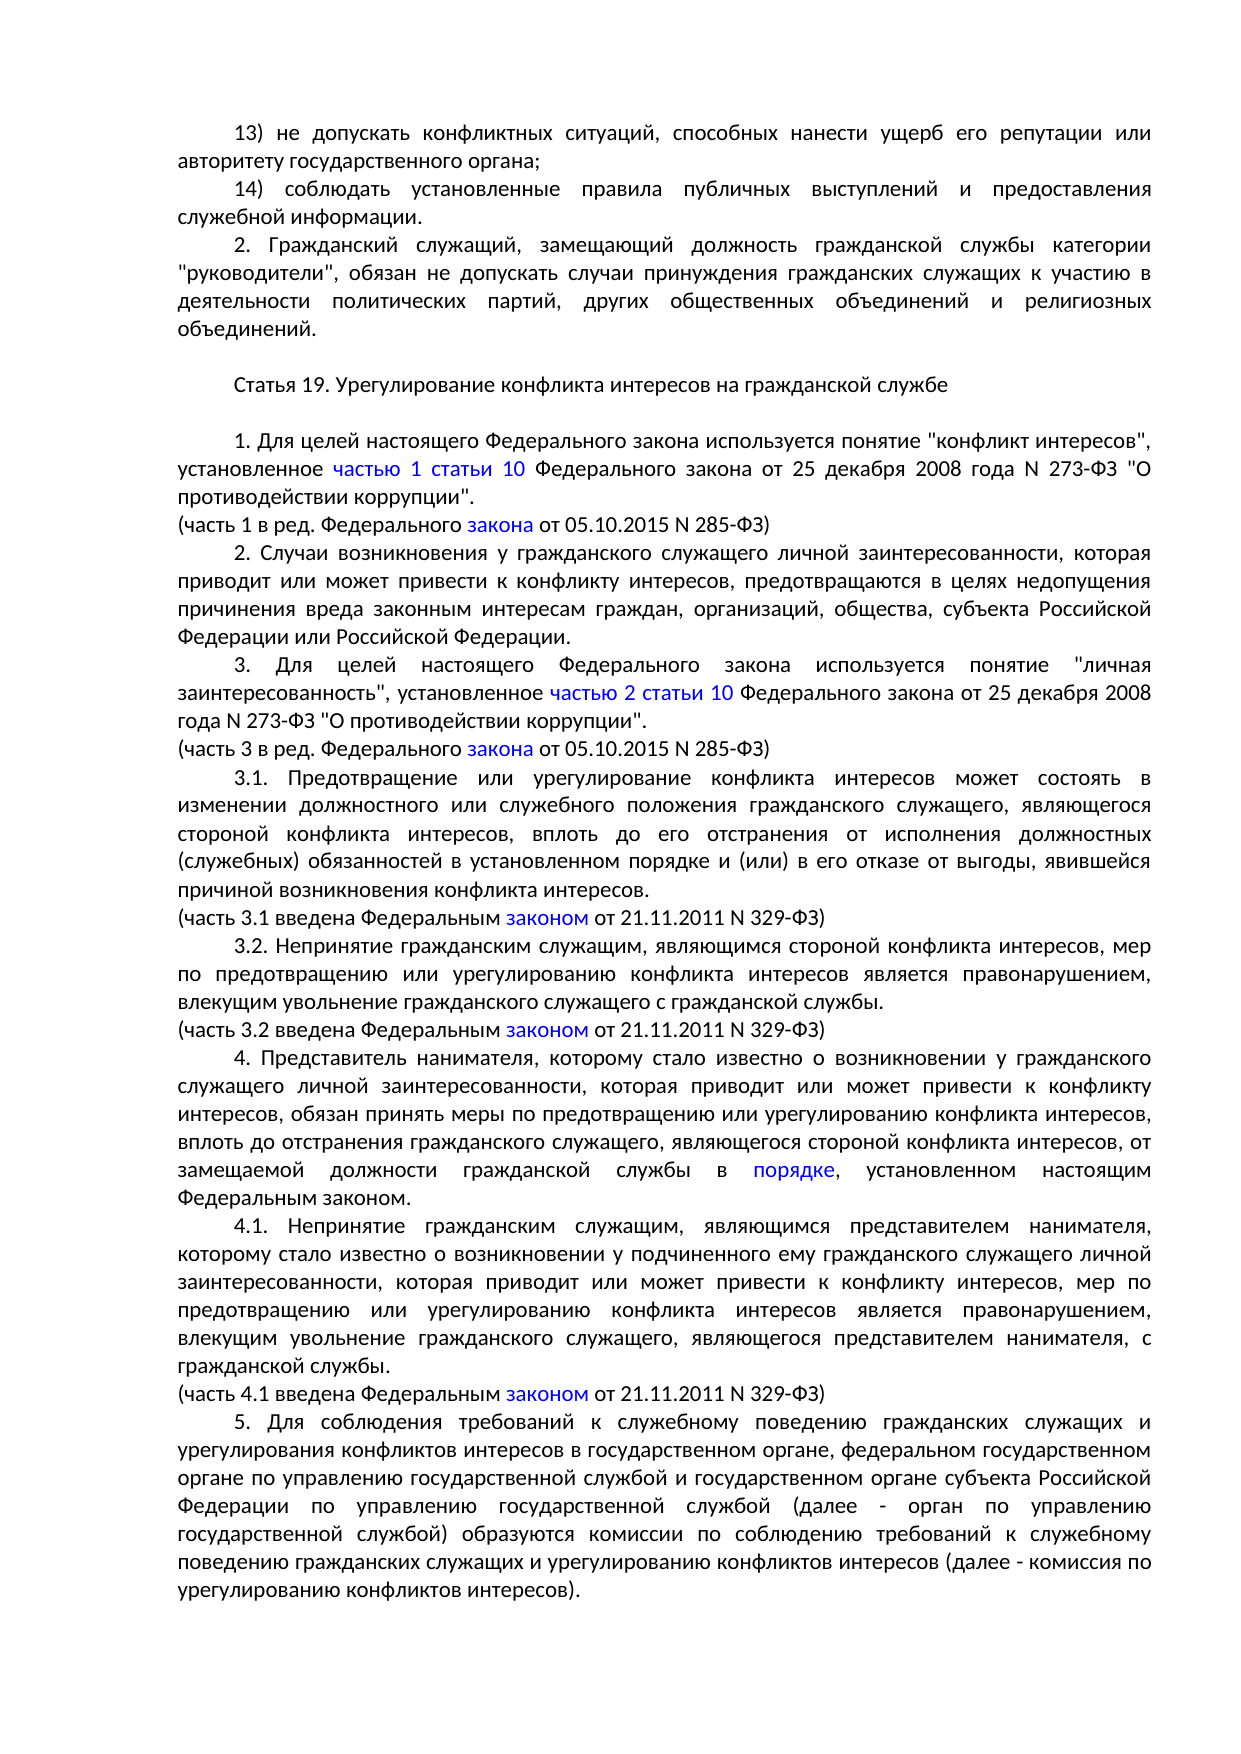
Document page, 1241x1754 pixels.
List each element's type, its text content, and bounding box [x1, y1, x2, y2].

text (часть 4.1 введена Федеральным законом от 21.11.2011 N 329-ФЗ) [177, 1379, 1152, 1407]
text (часть 3.1 введена Федеральным законом от 21.11.2011 N 329-ФЗ) [177, 903, 1152, 931]
text 3. Для целей настоящего Федерального закона используется понятие "личная заинтересованность", установленное частью 2 статьи 10 Федерального закона от 25 декабря 2008 года N 273-ФЗ "О противодействии коррупции". [177, 651, 1152, 734]
text 2. Гражданский служащий, замещающий должность гражданской службы категории "руководители", обязан не допускать случаи принуждения гражданских служащих к участию в деятельности политических партий, других общественных объединений и религиозных объединений. [177, 230, 1152, 342]
text Статья 19. Урегулирование конфликта интересов на гражданской службе [177, 370, 1152, 398]
text 3.2. Непринятие гражданским служащим, являющимся стороной конфликта интересов, мер по предотвращению или урегулированию конфликта интересов является правонарушением, влекущим увольнение гражданского служащего с гражданской службы. [177, 931, 1152, 1015]
text 5. Для соблюдения требований к служебному поведению гражданских служащих и урегулирования конфликтов интересов в государственном органе, федеральном государственном органе по управлению государственной службой и государственном органе субъекта Российской Федерации по управлению государственной службой (далее - орган по управлению государственной службой) образуются комиссии по соблюдению требований к служебному поведению гражданских служащих и урегулированию конфликтов интересов (далее - комиссия по урегулированию конфликтов интересов). [177, 1407, 1152, 1603]
text 2. Случаи возникновения у гражданского служащего личной заинтересованности, которая приводит или может привести к конфликту интересов, предотвращаются в целях недопущения причинения вреда законным интересам граждан, организаций, общества, субъекта Российской Федерации или Российской Федерации. [177, 538, 1152, 651]
text (часть 3.2 введена Федеральным законом от 21.11.2011 N 329-ФЗ) [177, 1015, 1152, 1043]
text 13) не допускать конфликтных ситуаций, способных нанести ущерб его репутации или авторитету государственного органа; [177, 118, 1152, 174]
text (часть 3 в ред. Федерального закона от 05.10.2015 N 285-ФЗ) [177, 734, 1152, 763]
text 4.1. Непринятие гражданским служащим, являющимся представителем нанимателя, которому стало известно о возникновении у подчиненного ему гражданского служащего личной заинтересованности, которая приводит или может привести к конфликту интересов, мер по предотвращению или урегулированию конфликта интересов является правонарушением, влекущим увольнение гражданского служащего, являющегося представителем нанимателя, с гражданской службы. [177, 1211, 1152, 1379]
text 14) соблюдать установленные правила публичных выступлений и предоставления служебной информации. [177, 174, 1152, 230]
text (часть 1 в ред. Федерального закона от 05.10.2015 N 285-ФЗ) [177, 510, 1152, 538]
text 1. Для целей настоящего Федерального закона используется понятие "конфликт интересов", установленное частью 1 статьи 10 Федерального закона от 25 декабря 2008 года N 273-ФЗ "О противодействии коррупции". [177, 426, 1152, 510]
text 4. Представитель нанимателя, которому стало известно о возникновении у гражданского служащего личной заинтересованности, которая приводит или может привести к конфликту интересов, обязан принять меры по предотвращению или урегулированию конфликта интересов, вплоть до отстранения гражданского служащего, являющегося стороной конфликта интересов, от замещаемой должности гражданской службы в порядке, установленном настоящим Федеральным законом. [177, 1043, 1152, 1211]
text 3.1. Предотвращение или урегулирование конфликта интересов может состоять в изменении должностного или служебного положения гражданского служащего, являющегося стороной конфликта интересов, вплоть до его отстранения от исполнения должностных (служебных) обязанностей в установленном порядке и (или) в его отказе от выгоды, явившейся причиной возникновения конфликта интересов. [177, 763, 1152, 903]
